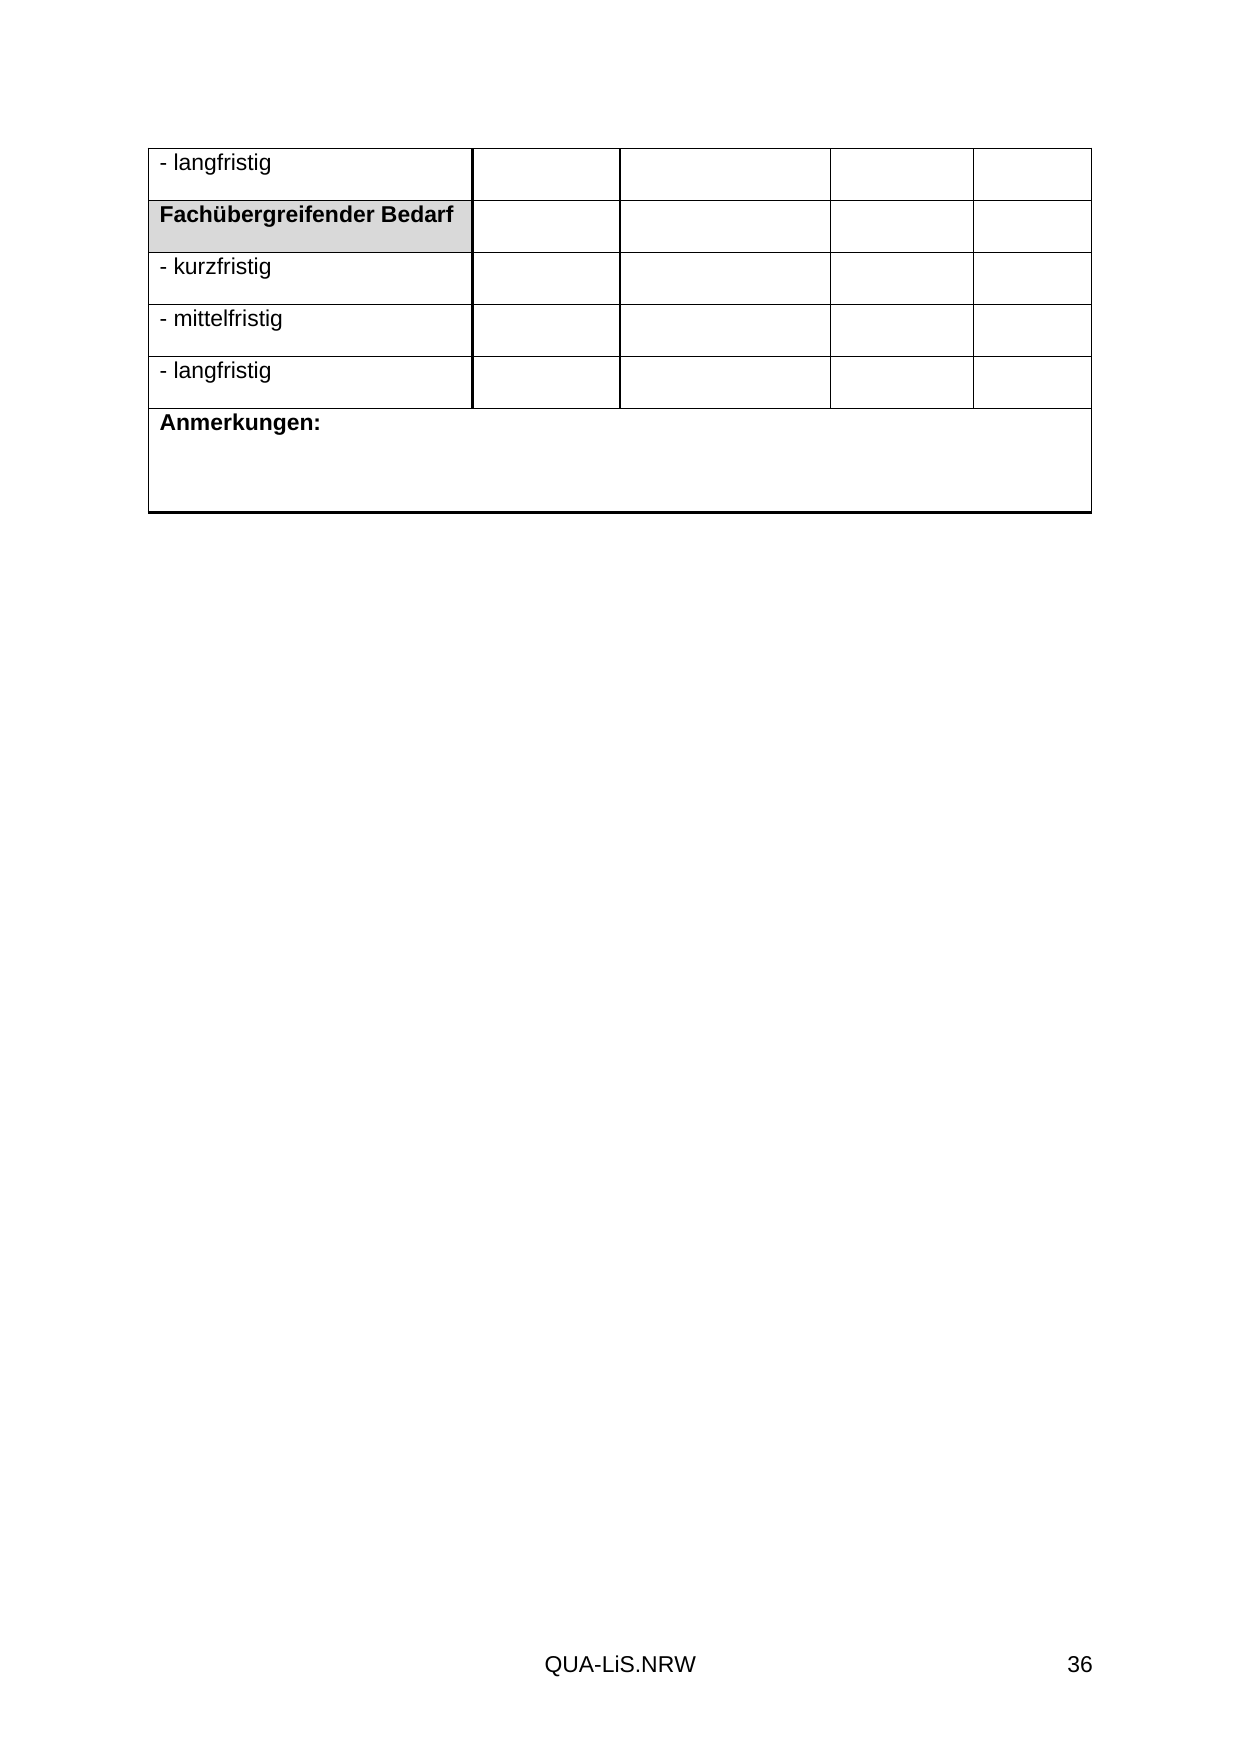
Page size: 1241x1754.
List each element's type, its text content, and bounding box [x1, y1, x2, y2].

table_cell [621, 201, 830, 252]
table_cell [474, 201, 619, 252]
table_cell [621, 149, 830, 200]
table_cell [621, 357, 830, 408]
table_cell - kurzfristig [149, 253, 471, 304]
table_cell [831, 305, 973, 356]
table_cell - langfristig [149, 149, 471, 200]
table_cell [974, 253, 1091, 304]
table_cell - langfristig [149, 357, 471, 408]
table_cell [474, 149, 619, 200]
table_cell [974, 201, 1091, 252]
table_cell [831, 253, 973, 304]
table_cell [831, 357, 973, 408]
table_cell [974, 305, 1091, 356]
table_cell [621, 253, 830, 304]
table_cell [831, 149, 973, 200]
table_cell [974, 357, 1091, 408]
table_cell Fachübergreifender Bedarf [149, 201, 471, 252]
table_cell Anmerkungen: [149, 409, 1091, 511]
table_cell [474, 357, 619, 408]
table_cell [831, 201, 973, 252]
table_cell [474, 253, 619, 304]
table_cell [974, 149, 1091, 200]
table_cell [474, 305, 619, 356]
table_cell [621, 305, 830, 356]
table_cell - mittelfristig [149, 305, 471, 356]
